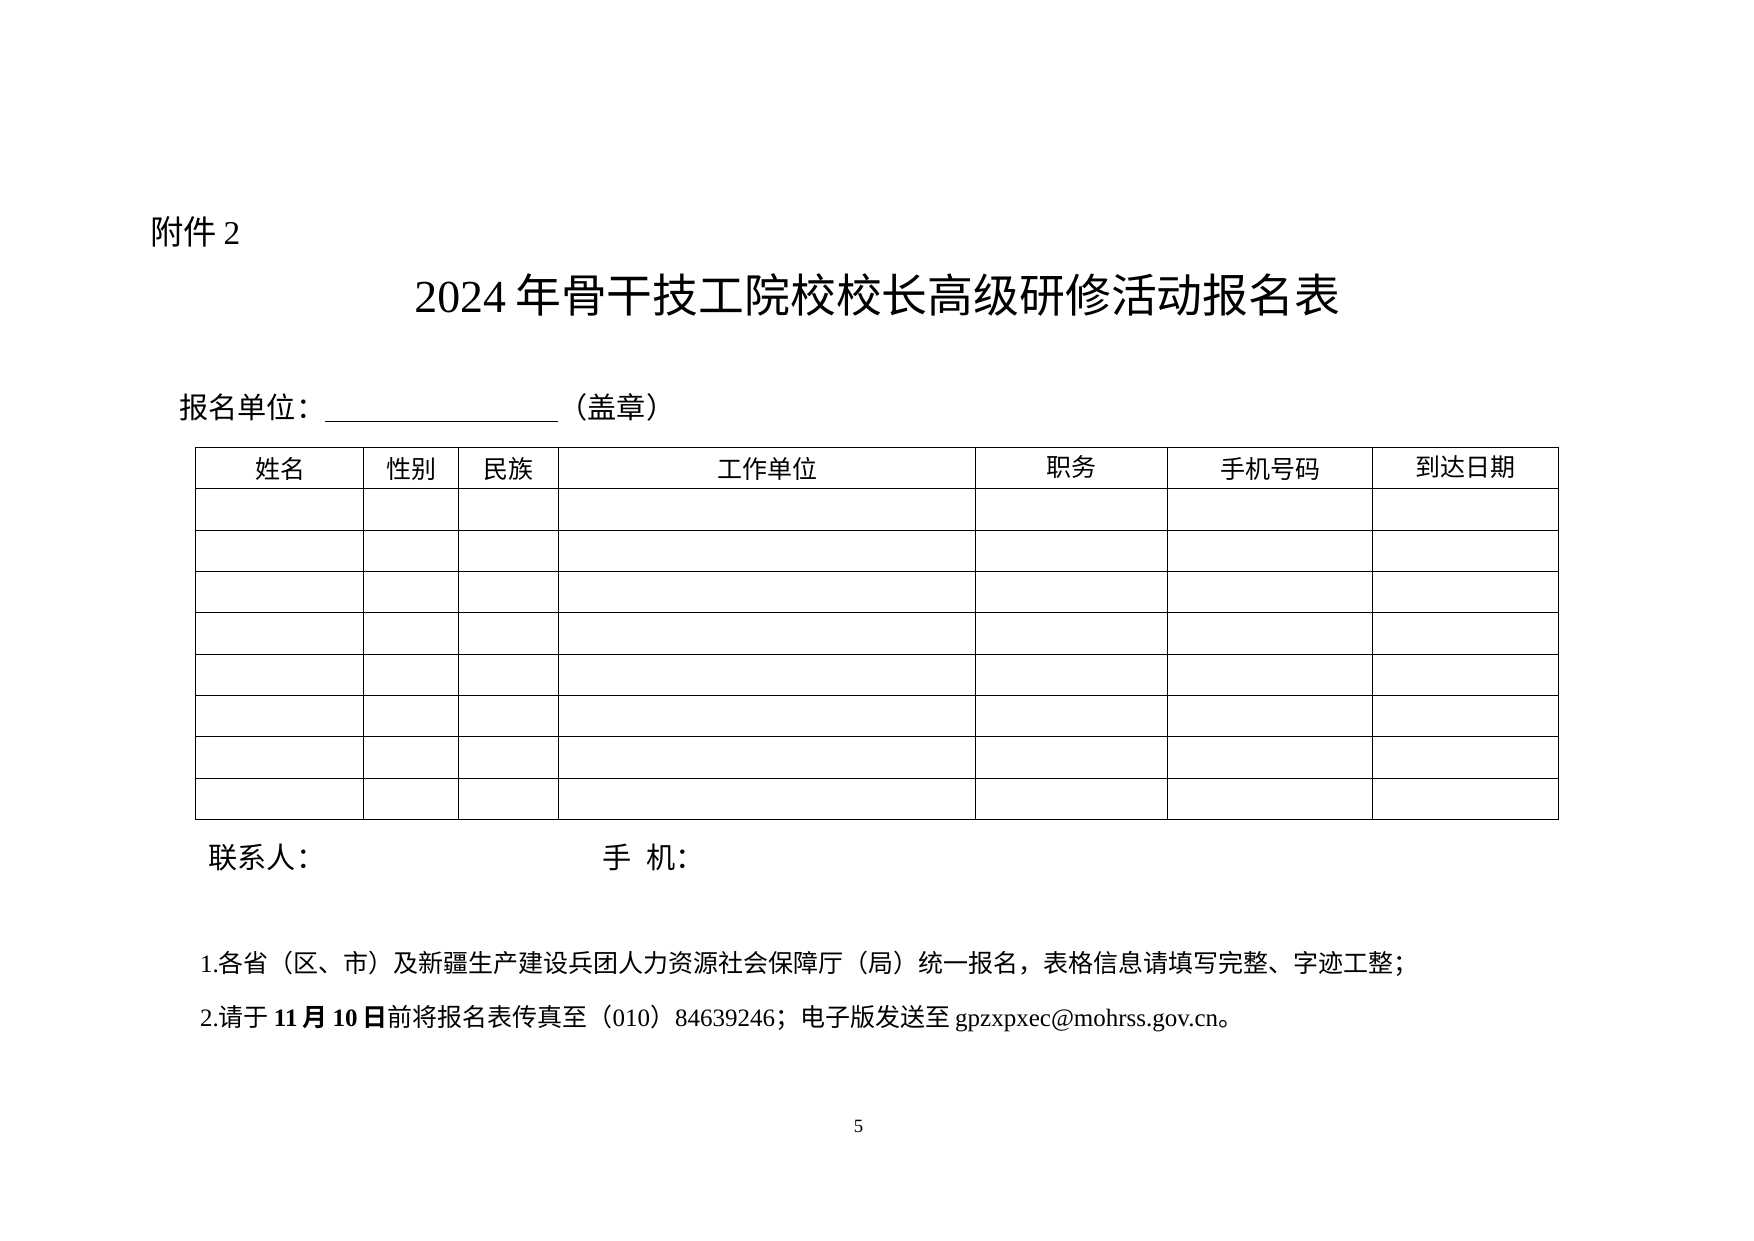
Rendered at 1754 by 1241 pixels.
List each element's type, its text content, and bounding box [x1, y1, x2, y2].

table_header 工作单位 [559, 453, 975, 493]
table_cell [459, 494, 558, 534]
table_cell [976, 659, 1167, 699]
table_cell [976, 783, 1167, 823]
table_cell [196, 494, 363, 534]
table_cell [196, 659, 363, 699]
text 2.请于11月10日前将报名表传真至（010）84639246；电子版发送至gpzxpxec@mohrss.gov.cn。 [150, 1002, 1604, 1038]
table_cell [459, 783, 558, 823]
text 报名单位： （盖章） [150, 377, 1604, 435]
text 联系人： 手 机： [150, 824, 1604, 895]
table_cell [1373, 783, 1558, 823]
table_cell [559, 618, 975, 658]
table_cell [1168, 618, 1372, 658]
table_cell [976, 618, 1167, 658]
text 1.各省（区、市）及新疆生产建设兵团人力资源社会保障厅（局）统一报名，表格信息请填写完整、字迹工整； [150, 931, 1604, 1002]
table_cell [364, 659, 458, 699]
table_cell [459, 576, 558, 617]
table_cell [976, 576, 1167, 617]
table_cell [364, 494, 458, 534]
table_cell [364, 701, 458, 741]
table_cell [1168, 701, 1372, 741]
table_cell [976, 742, 1167, 782]
table_cell [559, 576, 975, 617]
table_cell [459, 618, 558, 658]
table_cell [1373, 659, 1558, 699]
table_cell [459, 701, 558, 741]
table_cell [364, 576, 458, 617]
table_cell [976, 535, 1167, 575]
table_cell [364, 618, 458, 658]
table_cell [559, 701, 975, 741]
table_cell [1373, 494, 1558, 534]
table_cell [459, 659, 558, 699]
table_cell [559, 659, 975, 699]
table_cell [1373, 618, 1558, 658]
table_cell [459, 535, 558, 575]
table_cell [1168, 742, 1372, 782]
table_cell [976, 494, 1167, 534]
table_cell [1168, 783, 1372, 823]
table_cell [559, 494, 975, 534]
table_cell [196, 783, 363, 823]
table_cell [1373, 535, 1558, 575]
table_cell [559, 742, 975, 782]
table_cell [559, 535, 975, 575]
table_cell [459, 742, 558, 782]
table_cell [1373, 576, 1558, 617]
text 附件2 [150, 194, 1604, 265]
text 2024年骨干技工院校校长高级研修活动报名表 [150, 265, 1604, 324]
table_cell [1168, 659, 1372, 699]
table_cell [1373, 742, 1558, 782]
table_cell [1168, 535, 1372, 575]
table_cell [1168, 494, 1372, 534]
table_cell [364, 535, 458, 575]
table_header 手机号码 [1168, 453, 1372, 493]
table_cell [364, 742, 458, 782]
table_cell [196, 535, 363, 575]
table_cell [196, 576, 363, 617]
table_cell [559, 783, 975, 823]
table_cell [1373, 701, 1558, 741]
table_cell [196, 742, 363, 782]
table_header 职务 [976, 453, 1167, 493]
table_cell [196, 618, 363, 658]
table_cell [364, 783, 458, 823]
table_cell [196, 701, 363, 741]
table_header 性别 [364, 453, 458, 493]
table_header 到达日期 [1373, 453, 1558, 493]
table_header 民族 [459, 453, 558, 493]
table_header 姓名 [196, 453, 363, 493]
table_cell [1168, 576, 1372, 617]
table_cell [976, 701, 1167, 741]
